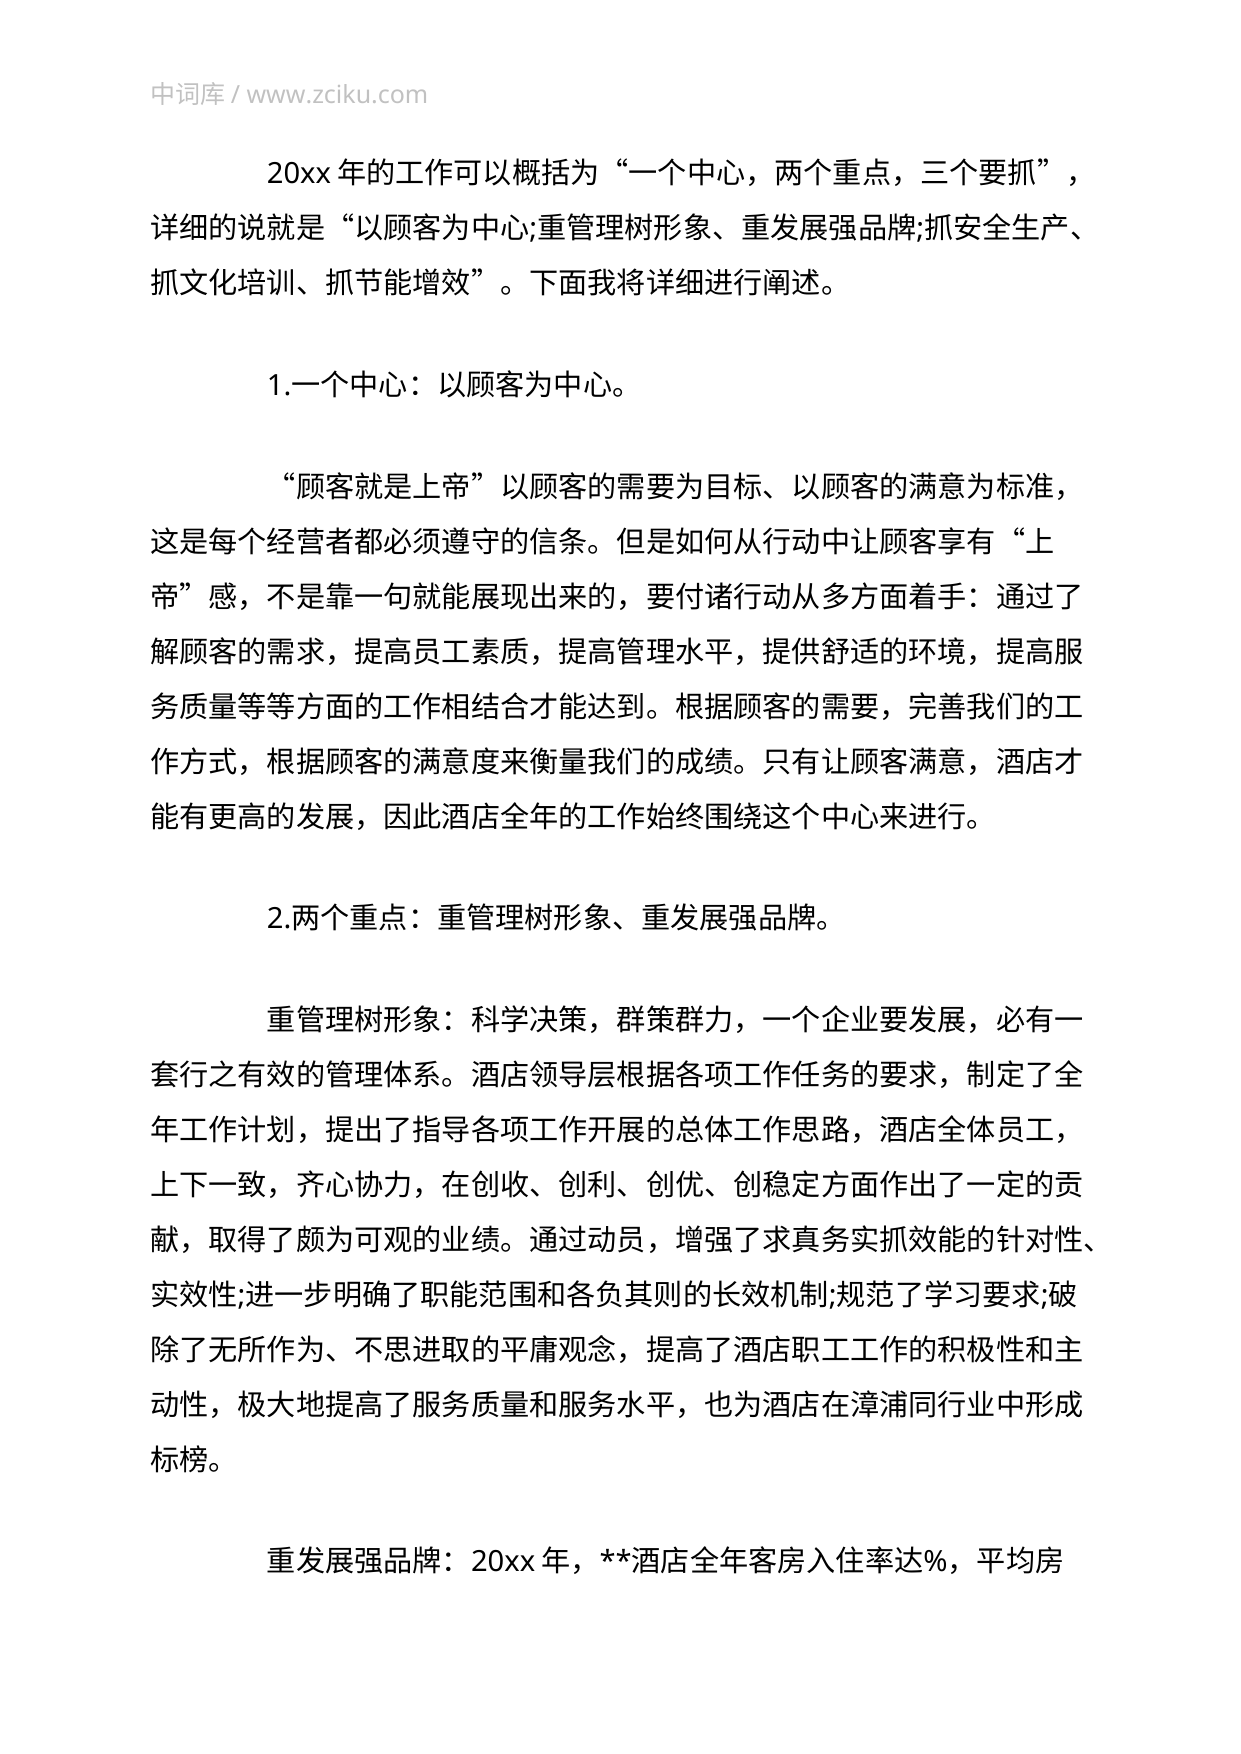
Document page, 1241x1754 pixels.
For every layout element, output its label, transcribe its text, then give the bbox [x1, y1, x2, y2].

text 20xx年的工作可以概括为“一个中心，两个重点，三个要抓”，详细的说就是“以顾客为中心;重管理树形象、重发展强品牌;抓安全生产、抓文化培训、抓节能增效”。下面我将详细进行阐述。 [150, 150, 1090, 302]
text 1.一个中心：以顾客为中心。 [150, 362, 1090, 404]
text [150, 1538, 1090, 1580]
text 2.两个重点：重管理树形象、重发展强品牌。 [150, 895, 1090, 937]
text 重管理树形象：科学决策，群策群力，一个企业要发展，必有一套行之有效的管理体系。酒店领导层根据各项工作任务的要求，制定了全年工作计划，提出了指导各项工作开展的总体工作思路，酒店全体员工，上下一致，齐心协力，在创收、创利、创优、创稳定方面作出了一定的贡献，取得了颇为可观的业绩。通过动员，增强了求真务实抓效能的针对性、实效性;进一步明确了职能范围和各负其则的长效机制;规范了学习要求;破除了无所作为、不思进取的平庸观念，提高了酒店职工工作的积极性和主动性，极大地提高了服务质量和服务水平，也为酒店在漳浦同行业中形成标榜。 [150, 997, 1090, 1478]
text “顾客就是上帝”以顾客的需要为目标、以顾客的满意为标准，这是每个经营者都必须遵守的信条。但是如何从行动中让顾客享有“上帝”感，不是靠一句就能展现出来的，要付诸行动从多方面着手：通过了解顾客的需求，提高员工素质，提高管理水平，提供舒适的环境，提高服务质量等等方面的工作相结合才能达到。根据顾客的需要，完善我们的工作方式，根据顾客的满意度来衡量我们的成绩。只有让顾客满意，酒店才能有更高的发展，因此酒店全年的工作始终围绕这个中心来进行。 [150, 464, 1090, 835]
